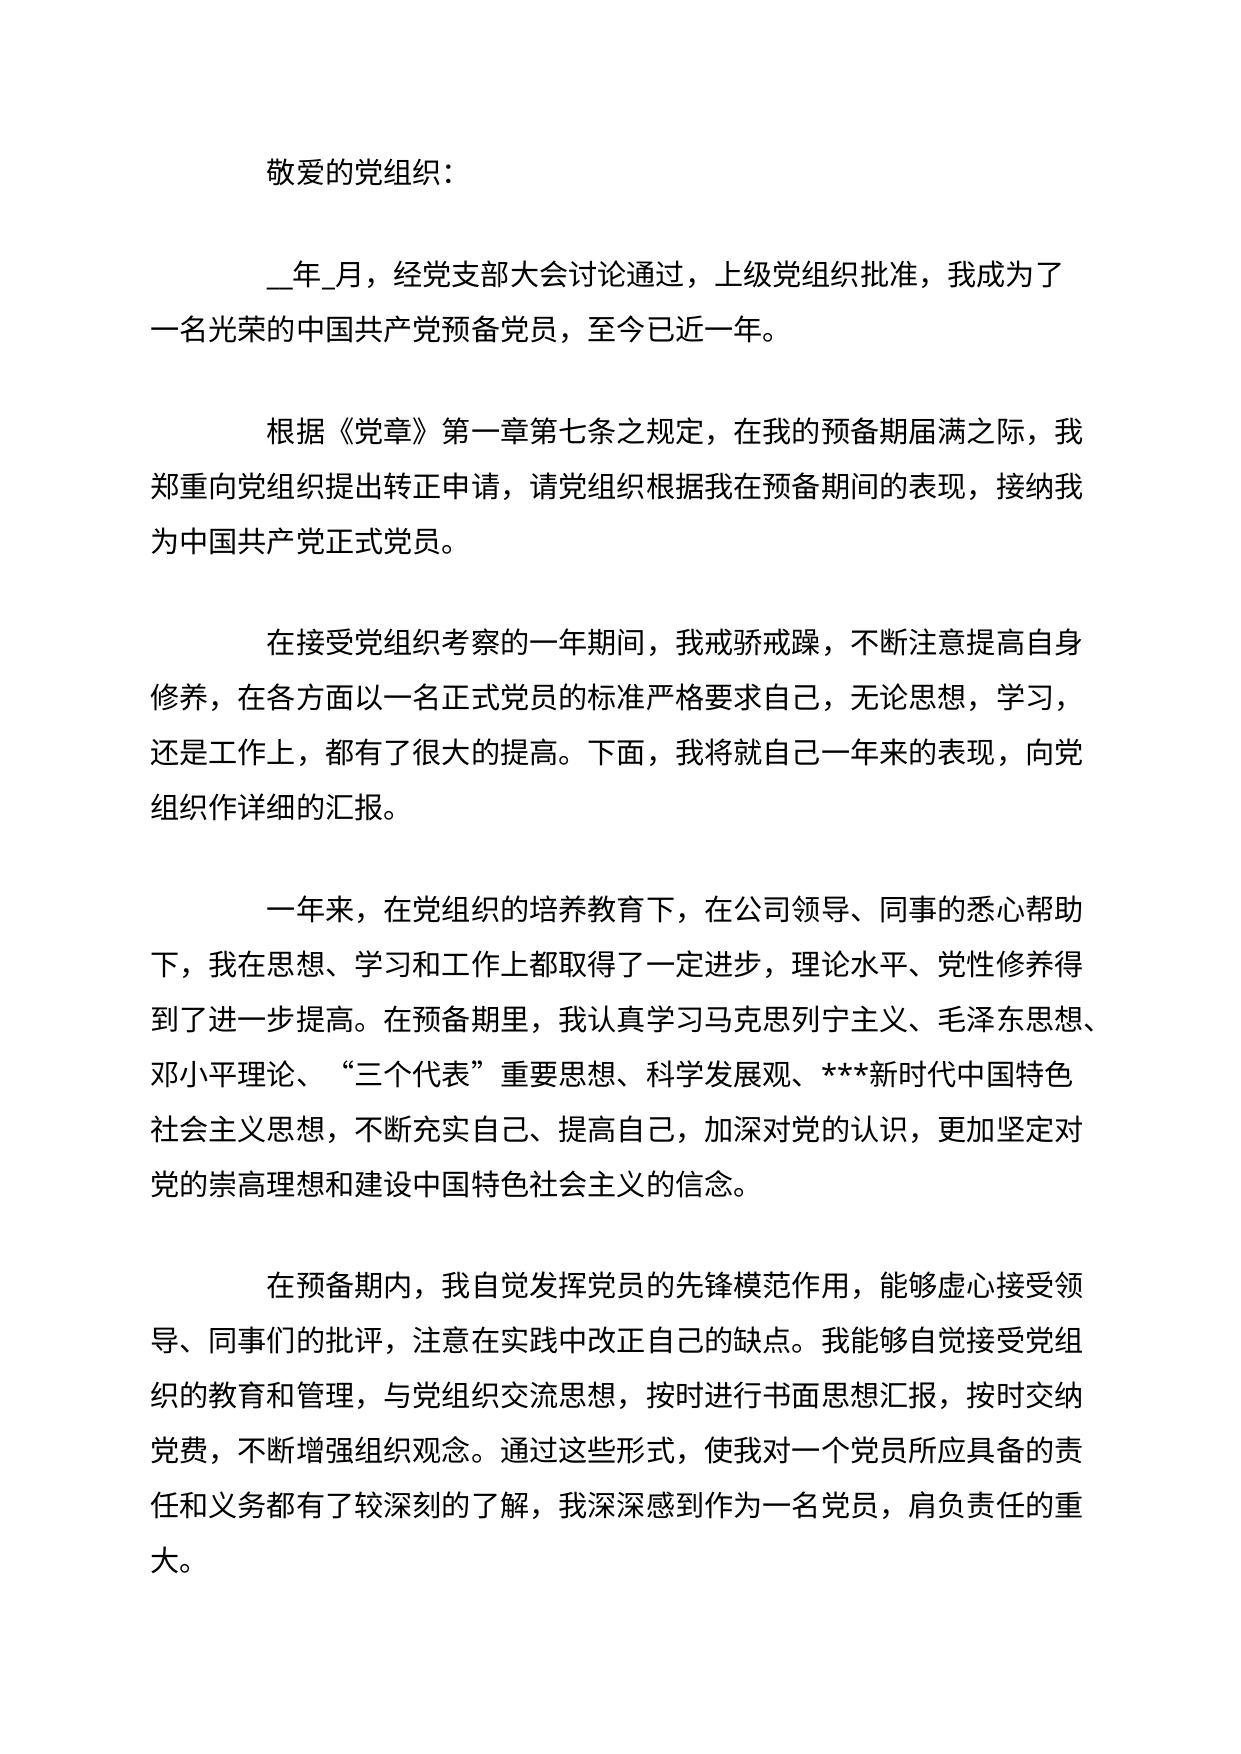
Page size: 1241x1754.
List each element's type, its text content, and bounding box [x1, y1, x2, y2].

text 根据《党章》第一章第七条之规定，在我的预备期届满之际，我郑重向党组织提出转正申请，请党组织根据我在预备期间的表现，接纳我为中国共产党正式党员。 [150, 408, 1090, 561]
text 在预备期内，我自觉发挥党员的先锋模范作用，能够虚心接受领导、同事们的批评，注意在实践中改正自己的缺点。我能够自觉接受党组织的教育和管理，与党组织交流思想，按时进行书面思想汇报，按时交纳党费，不断增强组织观念。通过这些形式，使我对一个党员所应具备的责任和义务都有了较深刻的了解，我深深感到作为一名党员，肩负责任的重大。 [150, 1263, 1090, 1580]
text 一年来，在党组织的培养教育下，在公司领导、同事的悉心帮助下，我在思想、学习和工作上都取得了一定进步，理论水平、党性修养得到了进一步提高。在预备期里，我认真学习马克思列宁主义、毛泽东思想、邓小平理论、“三个代表”重要思想、科学发展观、***新时代中国特色社会主义思想，不断充实自己、提高自己，加深对党的认识，更加坚定对党的崇高理想和建设中国特色社会主义的信念。 [150, 887, 1090, 1203]
text __年_月，经党支部大会讨论通过，上级党组织批准，我成为了一名光荣的中国共产党预备党员，至今已近一年。 [150, 252, 1090, 349]
text 敬爱的党组织： [150, 150, 1090, 192]
text 在接受党组织考察的一年期间，我戒骄戒躁，不断注意提高自身修养，在各方面以一名正式党员的标准严格要求自己，无论思想，学习，还是工作上，都有了很大的提高。下面，我将就自己一年来的表现，向党组织作详细的汇报。 [150, 620, 1090, 827]
